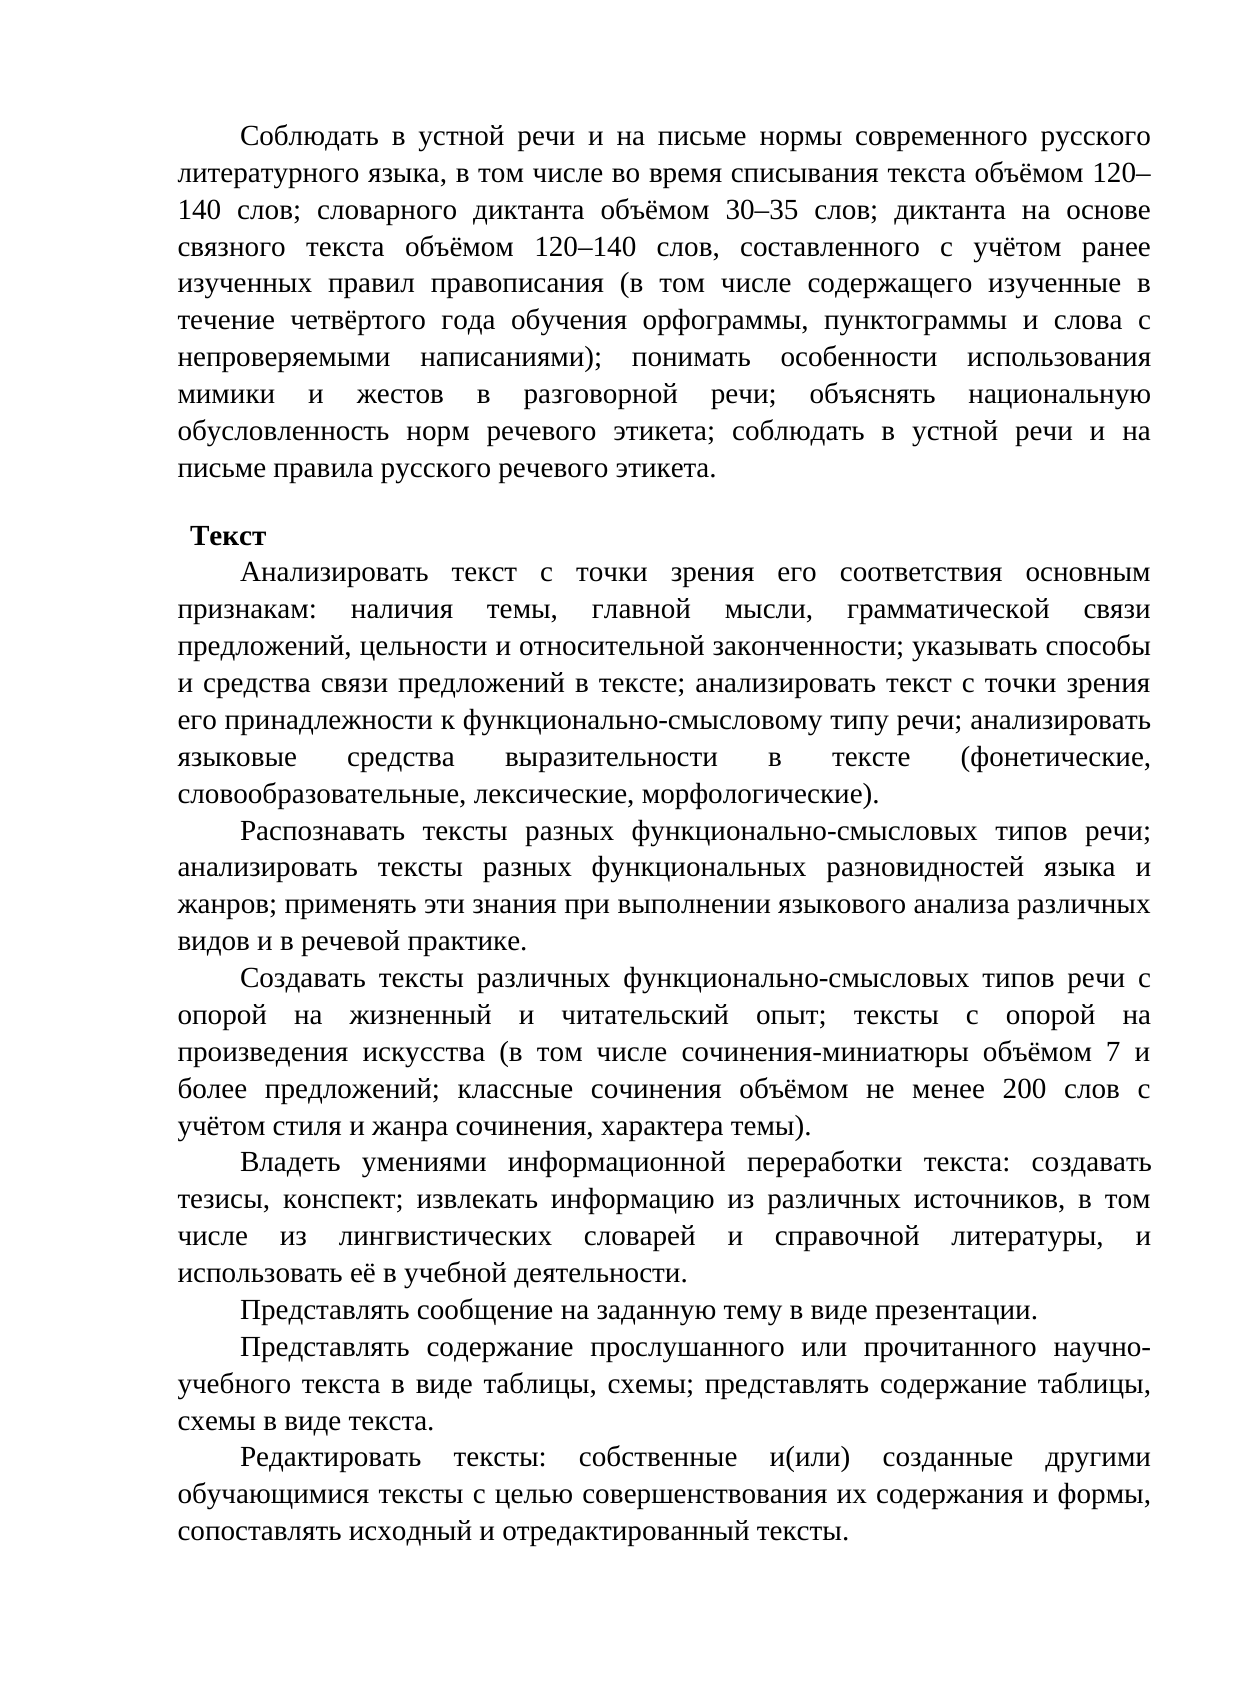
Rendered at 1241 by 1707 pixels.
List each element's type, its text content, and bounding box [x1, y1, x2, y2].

text Создавать тексты различных функционально-смысловых типов речи с опорой на жизненный и читательский опыт; тексты с опорой на произведения искусства (в том числе сочинения-миниатюры объёмом 7 и более предложений; классные сочинения объёмом не менее 200 слов с учётом стиля и жанра сочинения, характера темы). [177, 960, 1152, 1141]
text Редактировать тексты: собственные и(или) созданные другими обучающимися тексты с целью совершенствования их содержания и формы, сопоставлять исходный и отредактированный тексты. [177, 1439, 1152, 1547]
text Представлять содержание прослушанного или прочитанного научно-учебного текста в виде таблицы, схемы; представлять содержание таблицы, схемы в виде текста. [177, 1329, 1152, 1436]
text Владеть умениями информационной переработки текста: создавать тезисы, конспект; извлекать информацию из различных источников, в том числе из лингвистических словарей и справочной литературы, и использовать её в учебной деятельности. [177, 1144, 1152, 1289]
text Соблюдать в устной речи и на письме нормы современного русского литературного языка, в том числе во время списывания текста объёмом 120–140 слов; словарного диктанта объёмом 30–35 слов; диктанта на основе связного текста объёмом 120–140 слов, составленного с учётом ранее изученных правил правописания (в том числе содержащего изученные в течение четвёртого года обучения орфограммы, пунктограммы и слова с непроверяемыми написаниями); понимать особенности использования мимики и жестов в разговорной речи; объяснять национальную обусловленность норм речевого этикета; соблюдать в устной речи и на письме правила русского речевого этикета. [177, 118, 1152, 483]
text Текст [190, 518, 1152, 551]
text Представлять сообщение на заданную тему в виде презентации. [177, 1292, 1152, 1326]
text Распознавать тексты разных функционально-смысловых типов речи; анализировать тексты разных функциональных разновидностей языка и жанров; применять эти знания при выполнении языкового анализа различных видов и в речевой практике. [177, 813, 1152, 957]
text Анализировать текст с точки зрения его соответствия основным признакам: наличия темы, главной мысли, грамматической связи предложений, цельности и относительной законченности; указывать способы и средства связи предложений в тексте; анализировать текст с точки зрения его принадлежности к функционально-смысловому типу речи; анализировать языковые средства выразительности в тексте (фонетические, словообразовательные, лексические, морфологические). [177, 554, 1152, 809]
